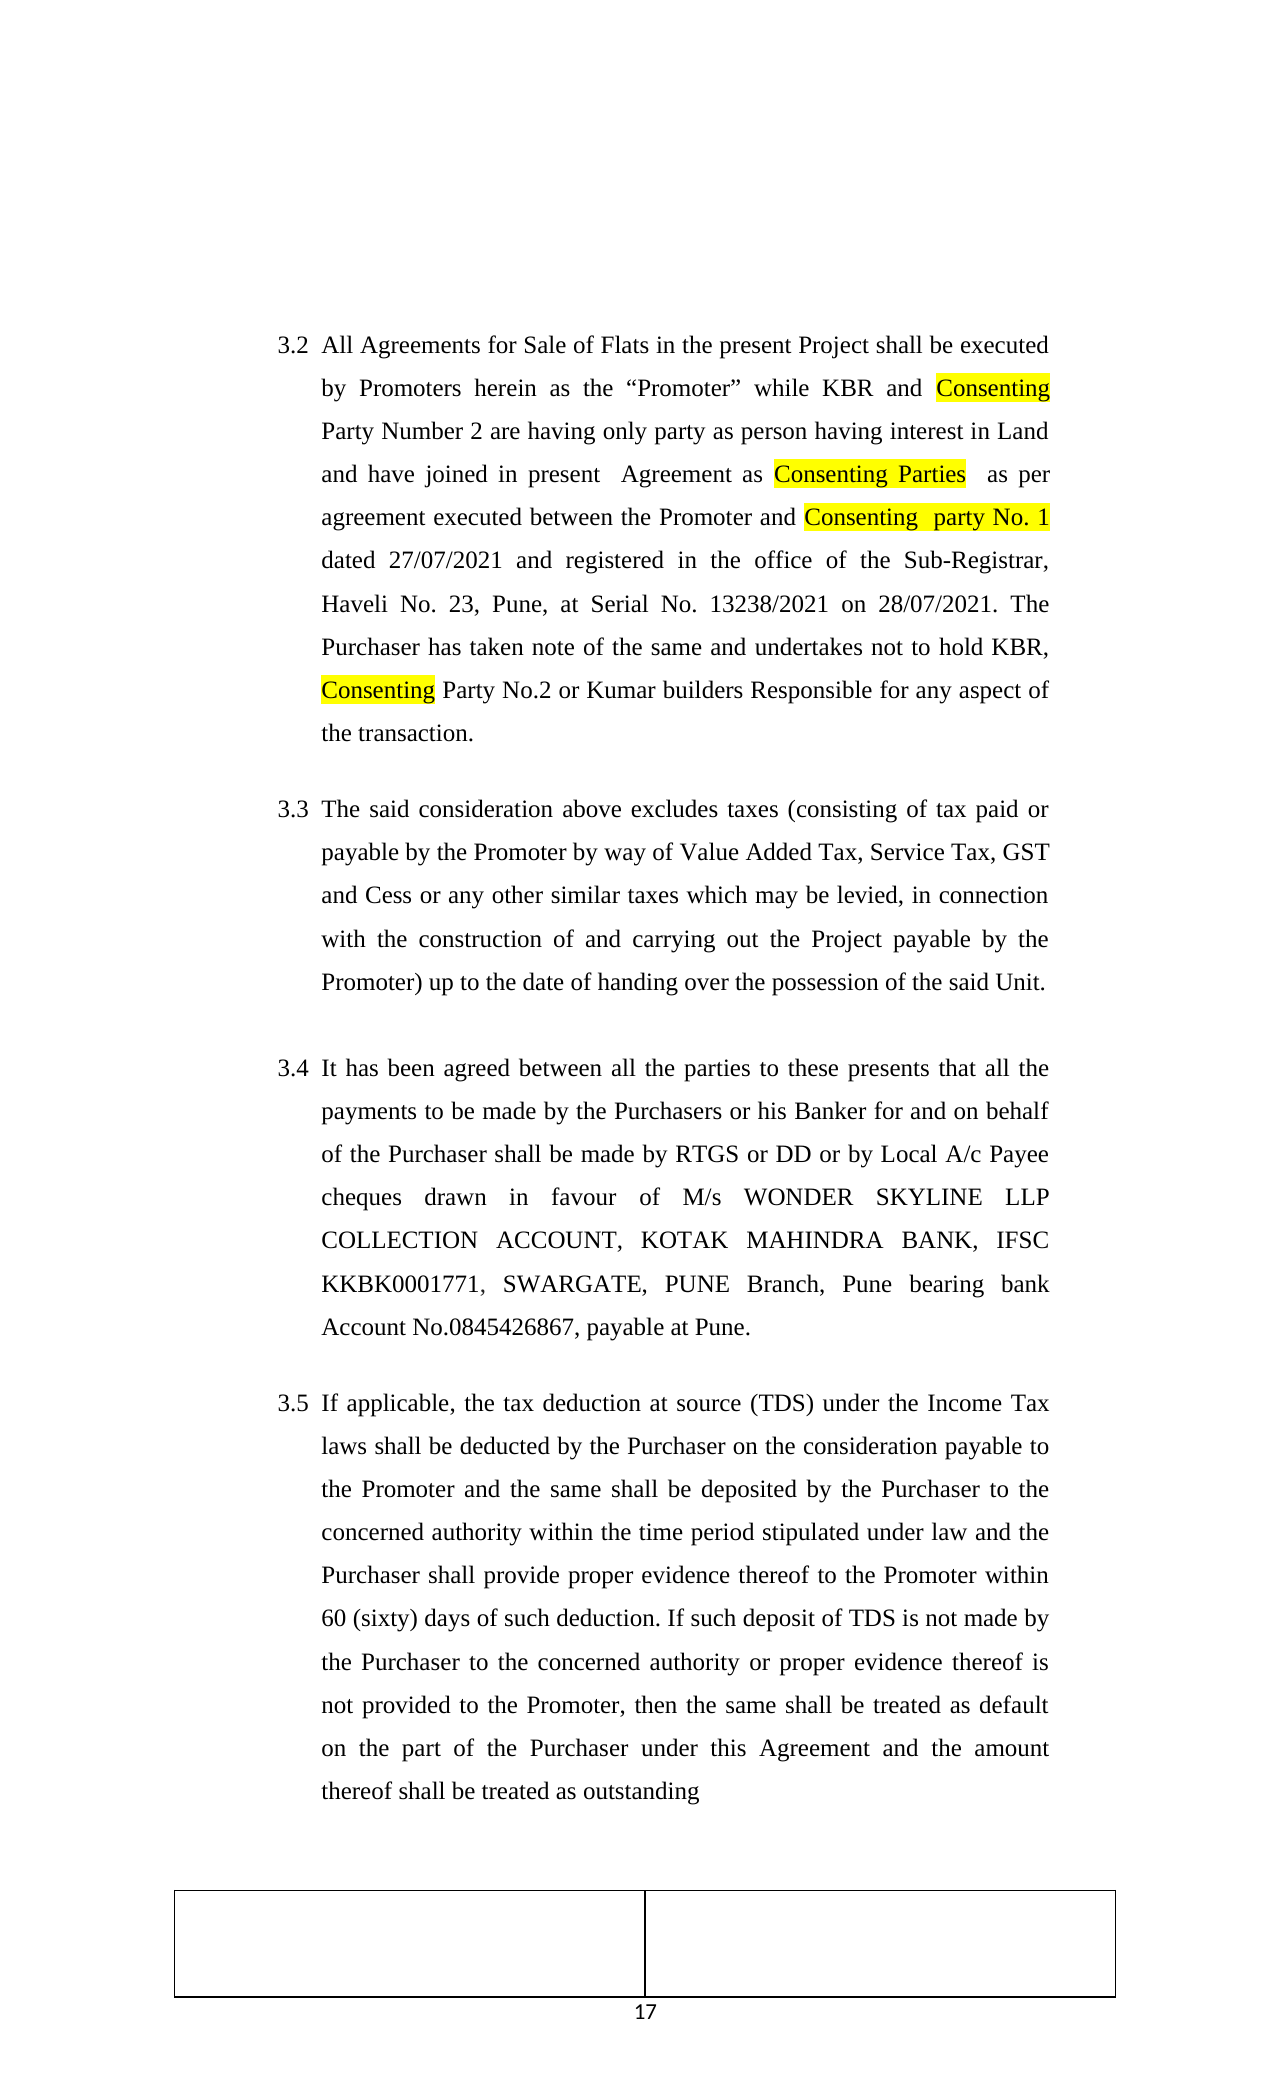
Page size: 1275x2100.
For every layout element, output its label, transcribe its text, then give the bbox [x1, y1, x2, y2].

list All Agreements for Sale of Flats in the present Project shall be executed by Promoters herein as the “Promoter” while KBR and Consenting Party Number 2 are having only party as person having interest in Land and have joined in present Agreement as Consenting Parties as per agreement executed between the Promoter and Consenting party No. 1 dated 27/07/2021 and registered in the office of the Sub-Registrar, Haveli No. 23, Pune, at Serial No. 13238/2021 on 28/07/2021. The Purchaser has taken note of the same and undertakes not to hold KBR, Consenting Party No.2 or Kumar builders Responsible for any aspect of the transaction. [277, 330, 1050, 747]
list If applicable, the tax deduction at source (TDS) under the Income Tax laws shall be deducted by the Purchaser on the consideration payable to the Promoter and the same shall be deposited by the Purchaser to the concerned authority within the time period stipulated under law and the Purchaser shall provide proper evidence thereof to the Promoter within 60 (sixty) days of such deduction. If such deposit of TDS is not made by the Purchaser to the concerned authority or proper evidence thereof is not provided to the Promoter, then the same shall be treated as default on the part of the Purchaser under this Agreement and the amount thereof shall be treated as outstanding [277, 1388, 1050, 1805]
list The said consideration above excludes taxes (consisting of tax paid or payable by the Promoter by way of Value Added Tax, Service Tax, GST and Cess or any other similar taxes which may be levied, in connection with the construction of and carrying out the Project payable by the Promoter) up to the date of handing over the possession of the said Unit. [277, 794, 1050, 996]
list It has been agreed between all the parties to these presents that all the payments to be made by the Purchasers or his Banker for and on behalf of the Purchaser shall be made by RTGS or DD or by Local A/c Payee cheques drawn in favour of M/s WONDER SKYLINE LLP COLLECTION ACCOUNT, KOTAK MAHINDRA BANK, IFSC KKBK0001771, SWARGATE, PUNE Branch, Pune bearing bank Account No.0845426867, payable at Pune. [277, 1053, 1050, 1341]
